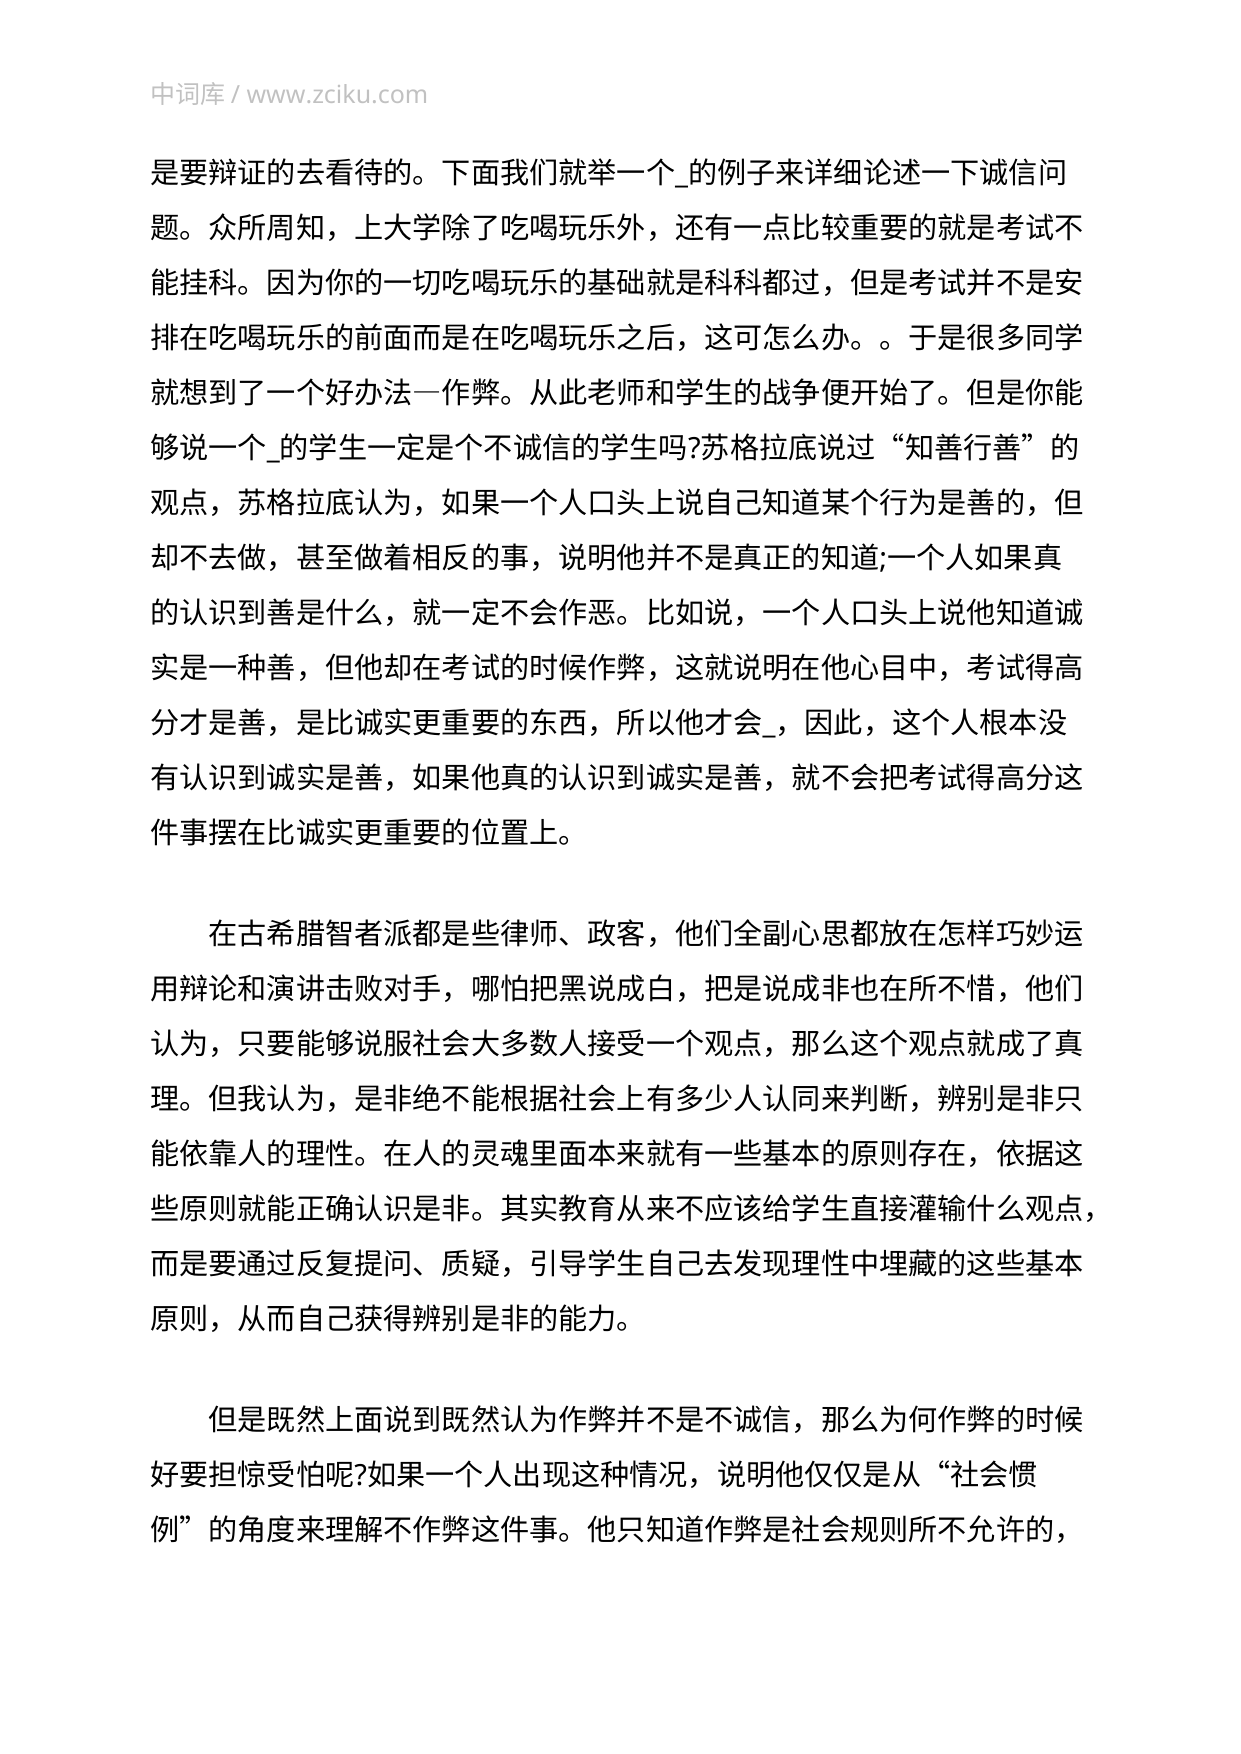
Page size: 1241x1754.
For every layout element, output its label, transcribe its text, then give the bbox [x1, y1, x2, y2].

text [150, 1397, 1090, 1549]
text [150, 150, 1090, 851]
text 在古希腊智者派都是些律师、政客，他们全副心思都放在怎样巧妙运用辩论和演讲击败对手，哪怕把黑说成白，把是说成非也在所不惜，他们认为，只要能够说服社会大多数人接受一个观点，那么这个观点就成了真理。但我认为，是非绝不能根据社会上有多少人认同来判断，辨别是非只能依靠人的理性。在人的灵魂里面本来就有一些基本的原则存在，依据这些原则就能正确认识是非。其实教育从来不应该给学生直接灌输什么观点，而是要通过反复提问、质疑，引导学生自己去发现理性中埋藏的这些基本原则，从而自己获得辨别是非的能力。 [150, 911, 1090, 1337]
